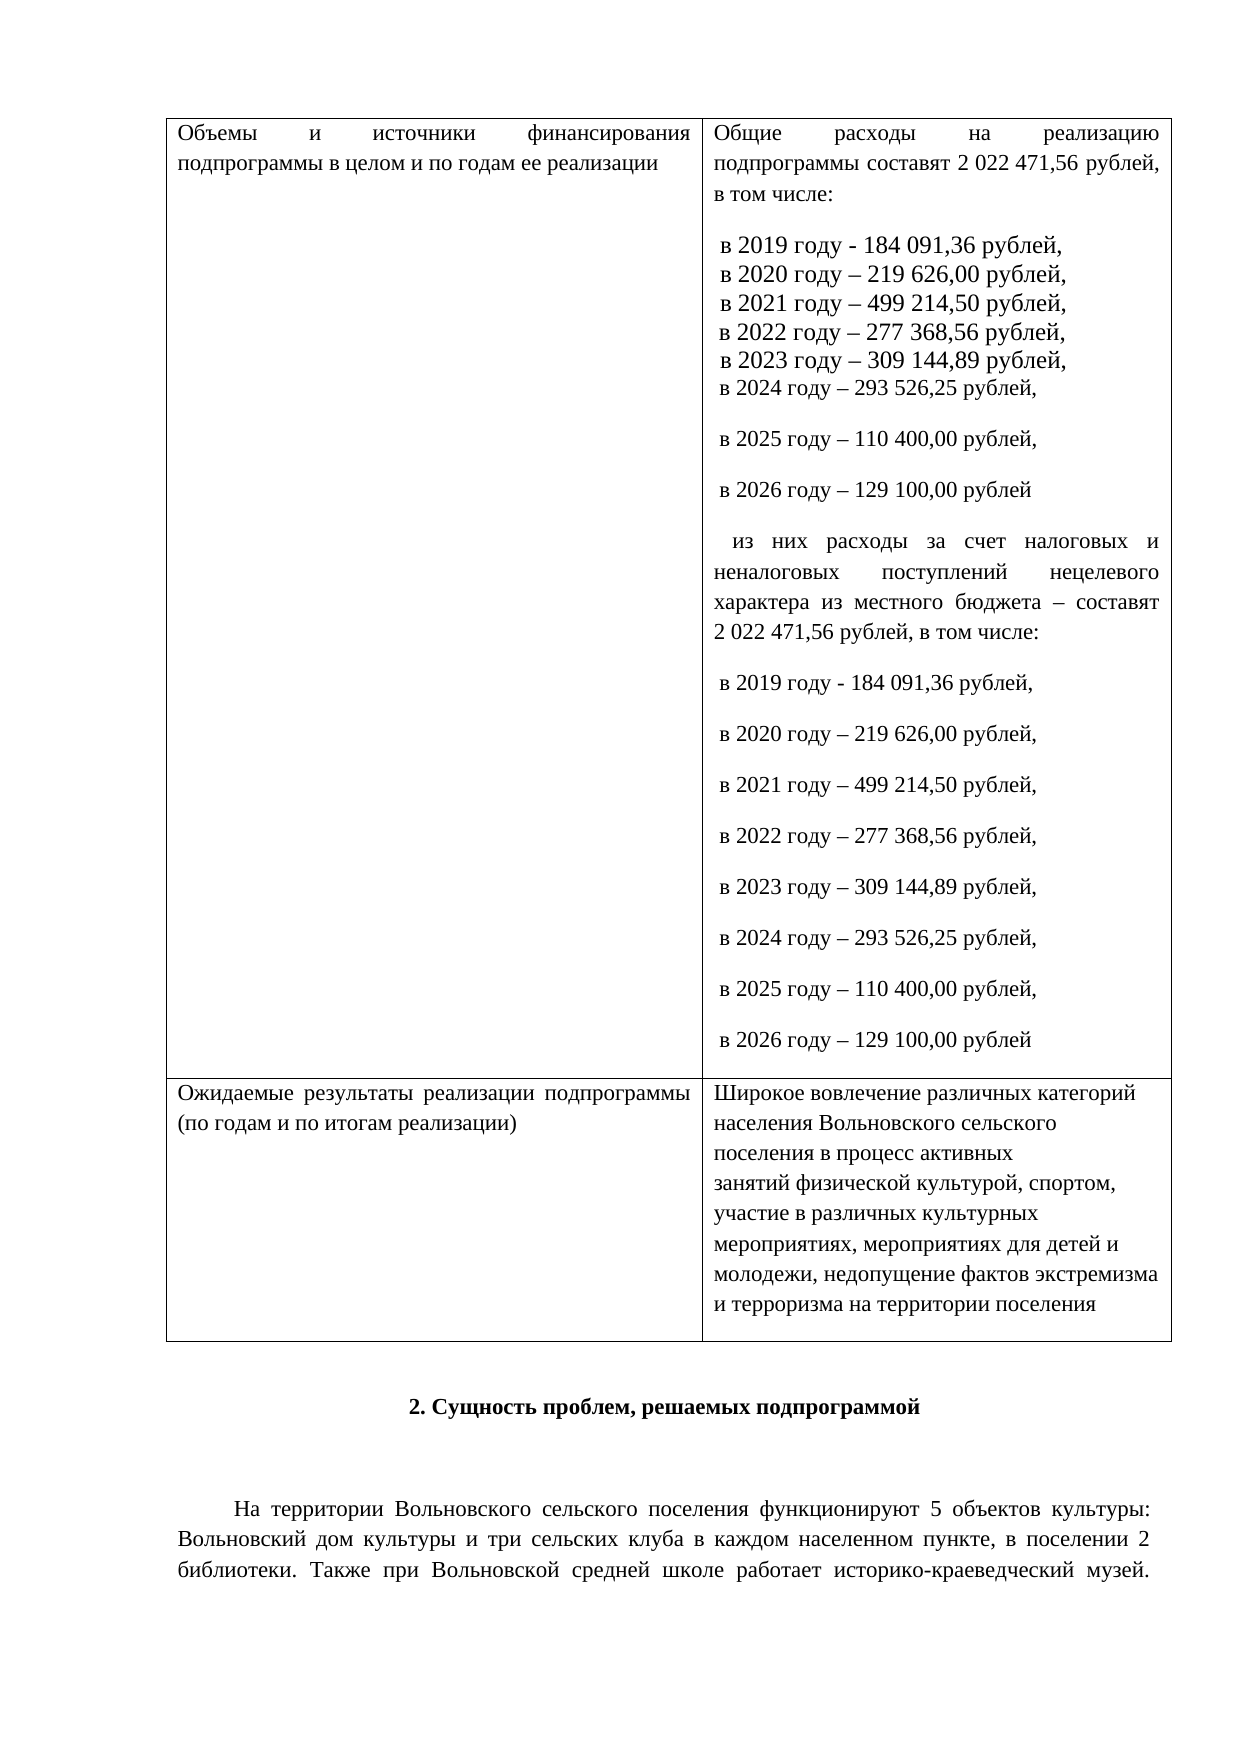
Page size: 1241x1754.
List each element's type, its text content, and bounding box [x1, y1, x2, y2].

table_cell Ожидаемые результаты реализации подпрограммы (по годам и по итогам реализации) [167, 1079, 702, 1341]
table_cell Широкое вовлечение различных категорий населения Вольновского сельского поселения в процесс активных занятий физической культурой, спортом, участие в различных культурных мероприятиях, мероприятиях для детей и молодежи, недопущение фактов экстремизма и терроризма на территории поселения [703, 1079, 1171, 1341]
table_cell Объемы и источники финансирования подпрограммы в целом и по годам ее реализации [167, 119, 702, 1077]
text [177, 1495, 1152, 1582]
text 2. Сущность проблем, решаемых подпрограммой [177, 1393, 1152, 1419]
table_cell Общие расходы на реализацию подпрограммы составят 2 022 471,56 рублей, в том числе: в 2019 году - 184 091,36 рублей, в 2020 году – 219 626,00 рублей, в 2021 году – 499 214,50 рублей, в 2022 году – 277 368,56 рублей, в 2023 году – 309 144,89 рублей, в 2024 году – 293 526,25 рублей, в 2025 году – 110 400,00 рублей, в 2026 году – 129 100,00 рублей из них расходы за счет налоговых и неналоговых поступлений нецелевого характера из местного бюджета – составят 2 022 471,56 рублей, в том числе: в 2019 году - 184 091,36 рублей, в 2020 году – 219 626,00 рублей, в 2021 году – 499 214,50 рублей, в 2022 году – 277 368,56 рублей, в 2023 году – 309 144,89 рублей, в 2024 году – 293 526,25 рублей, в 2025 году – 110 400,00 рублей, в 2026 году – 129 100,00 рублей [703, 119, 1171, 1077]
